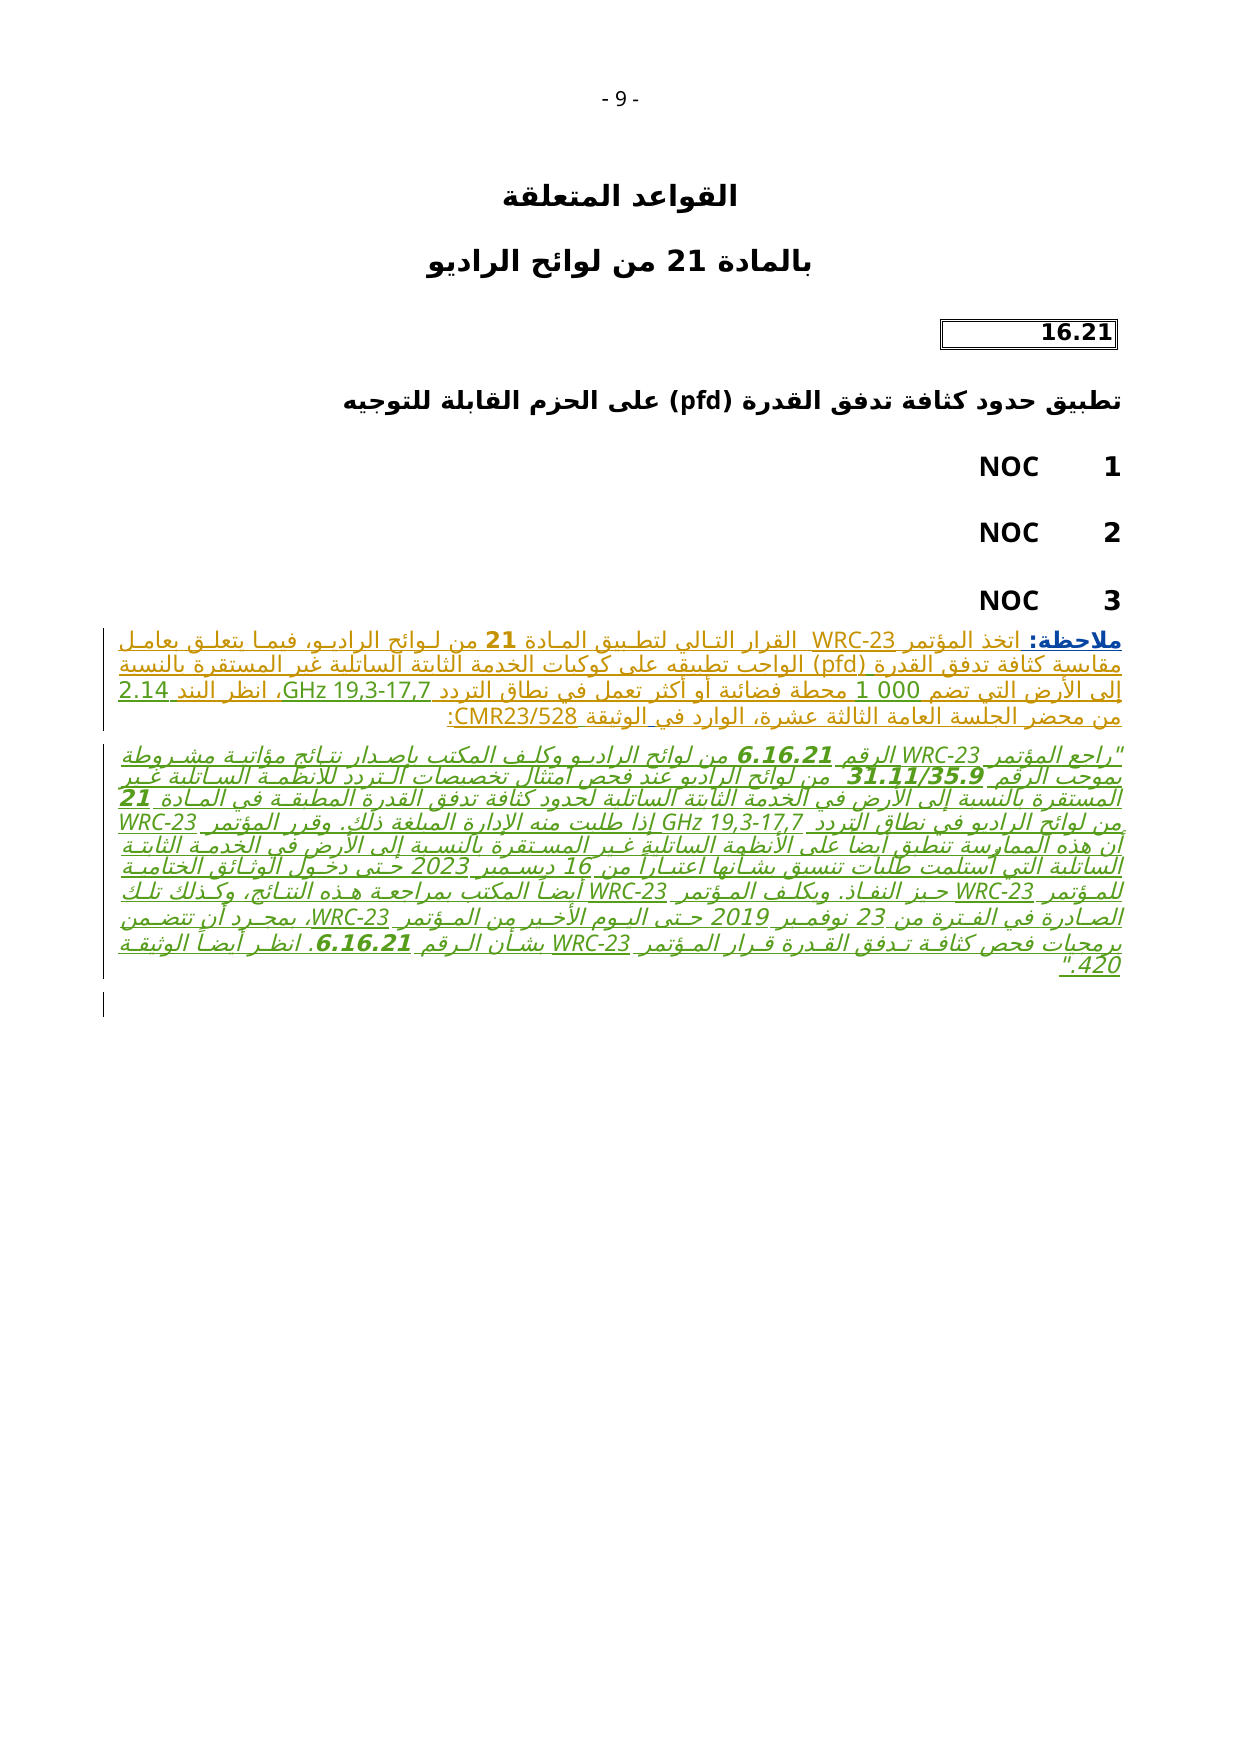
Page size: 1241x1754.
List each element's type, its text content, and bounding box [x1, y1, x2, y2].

title بالمادة 21 من لوائح الراديو [490, 250, 593, 277]
subtitle تطبيق حدود كثافة تدفق القدرة (pfd) على الحزم القابلة للتوجيه [118, 388, 1122, 415]
title بالمادة 21 من لوائح الراديو [583, 250, 1122, 277]
subtitle 2 NOC [118, 519, 1122, 549]
subtitle 1 NOC [118, 452, 1122, 482]
title القواعد المتعلقة [689, 185, 1122, 212]
subtitle 3 NOC [118, 586, 1122, 616]
title بالمادة 21 من لوائح الراديو [118, 250, 502, 277]
text 16.21 [943, 322, 1115, 347]
title القواعد المتعلقة [118, 185, 720, 212]
